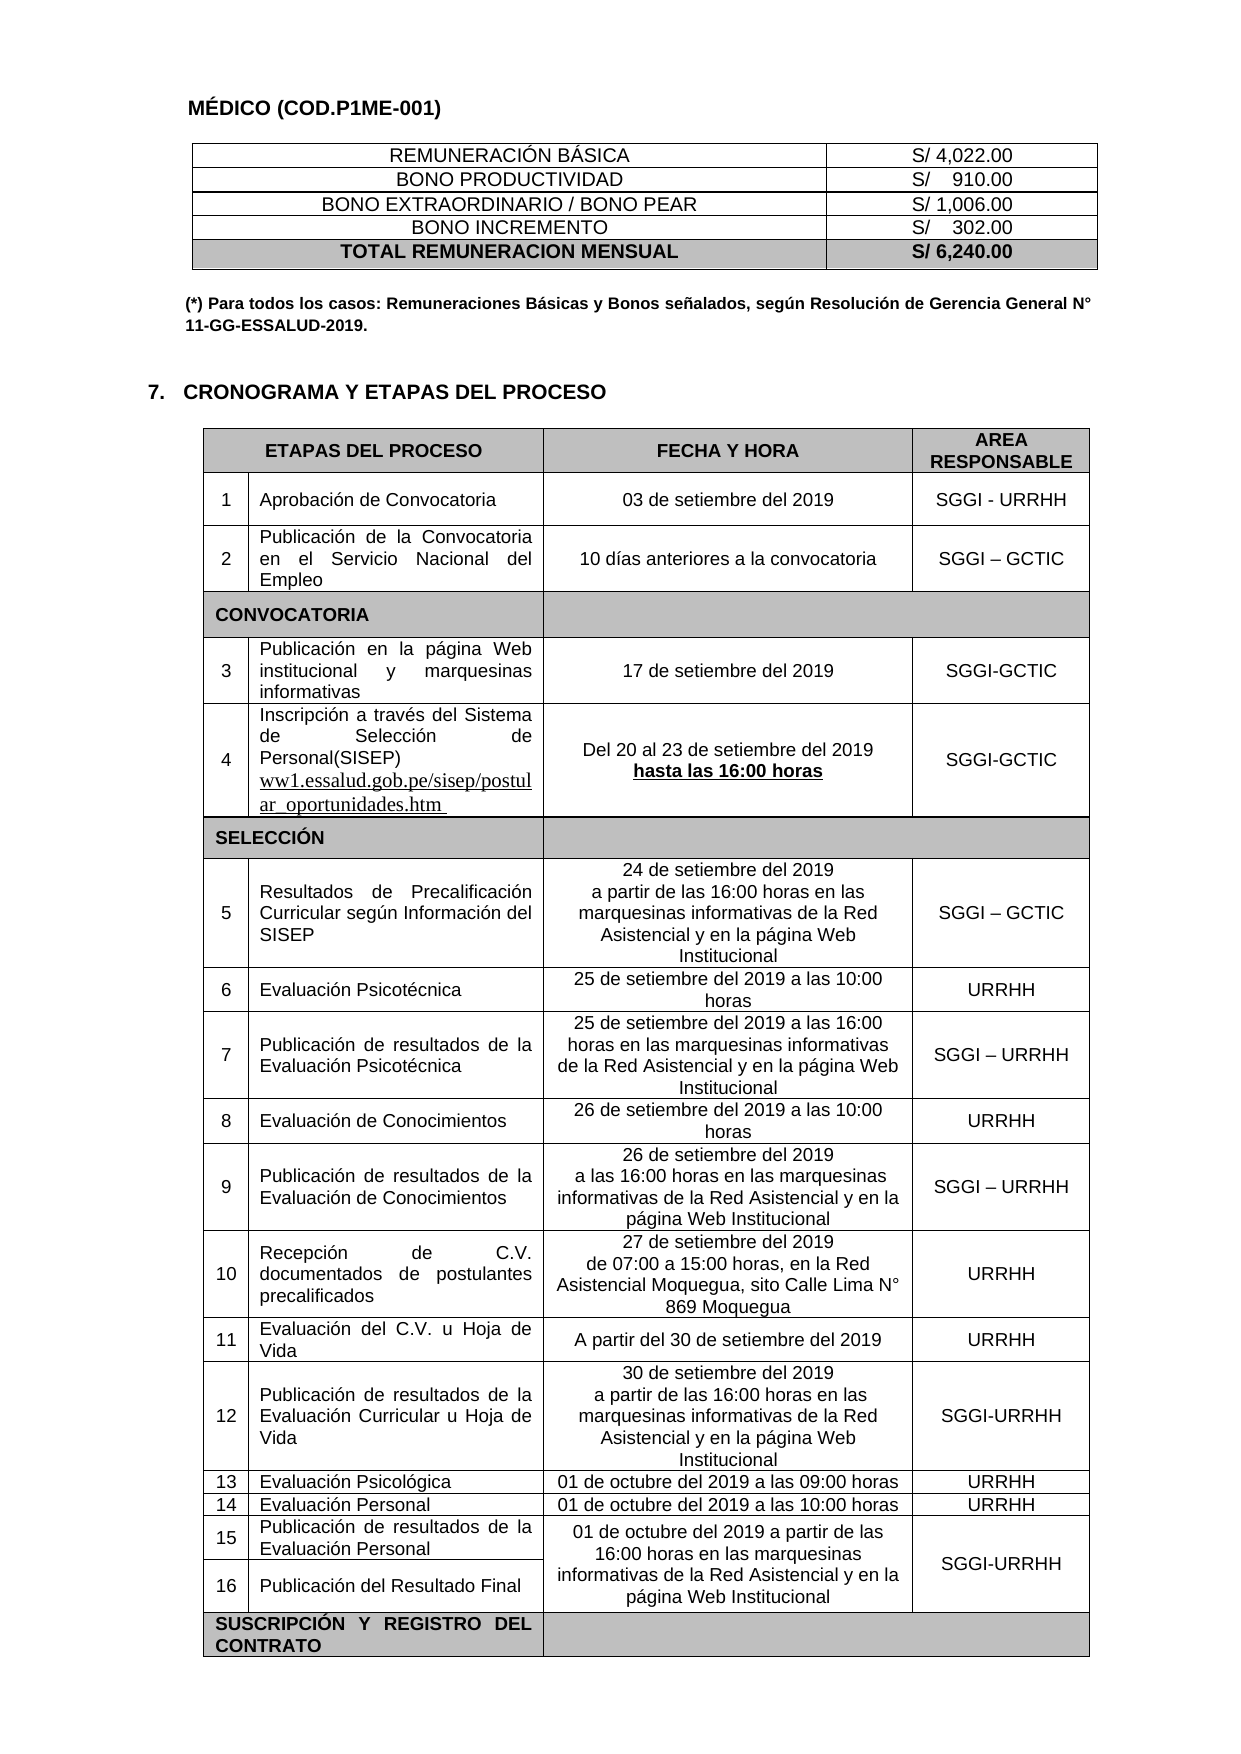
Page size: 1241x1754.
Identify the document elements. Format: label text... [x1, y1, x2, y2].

table_cell 8 [204, 1099, 248, 1142]
table_cell 17 de setiembre del 2019 [544, 638, 912, 702]
table_cell 01 de octubre del 2019 a partir de las 16:00 horas en las marquesinas informativas de la Red Asistencial y en la página Web Institucional [544, 1516, 912, 1612]
subtitle CRONOGRAMA Y ETAPAS DEL PROCESO [148, 380, 1092, 404]
table_cell 6 [204, 968, 248, 1011]
table_cell URRHH [913, 1099, 1089, 1142]
table_cell S/ 910.00 [827, 168, 1097, 191]
table_cell 1 [204, 473, 248, 525]
table_cell Evaluación Personal [249, 1494, 543, 1515]
table_cell URRHH [913, 1318, 1089, 1361]
table_cell Resultados de Precalificación Curricular según Información del SISEP [249, 859, 543, 967]
table_cell 11 [204, 1318, 248, 1361]
table_cell [544, 1613, 1089, 1656]
table_cell SGGI – URRHH [913, 1012, 1089, 1098]
table_cell S/ 1,006.00 [827, 193, 1097, 215]
table_cell S/ 6,240.00 [827, 240, 1097, 268]
table_cell BONO EXTRAORDINARIO / BONO PEAR [193, 193, 826, 215]
table_cell 25 de setiembre del 2019 a las 10:00 horas [544, 968, 912, 1011]
table_cell 13 [204, 1471, 248, 1493]
table_cell Publicación de resultados de u Hoja de Vida [249, 1362, 543, 1470]
table_cell 01 de octubre del 2019 a las 10:00 horas [544, 1494, 912, 1515]
table_cell BONO INCREMENTO [193, 216, 826, 239]
table_cell [544, 592, 1089, 637]
table_cell SELECCIÓN [204, 818, 543, 858]
table_cell Inscripción a través del Sistema de Selección de Personal(SISEP) ww1.essalud.gob.pe/sisep/postular_oportunidades.htm [249, 704, 543, 816]
table_cell 4 [204, 704, 248, 816]
table_cell URRHH [913, 1231, 1089, 1317]
table_cell 24 de setiembre del 2019 a partir de las 16:00 horas en las marquesinas informativas de la Red Asistencial y en la página Web Institucional [544, 859, 912, 967]
table_cell Evaluación Psicotécnica [249, 968, 543, 1011]
table_header ETAPAS DEL PROCESO [204, 429, 543, 472]
table_cell 01 de octubre del 2019 a las 09:00 horas [544, 1471, 912, 1493]
table_cell URRHH [913, 1494, 1089, 1515]
table_cell Publicación de resultados de la Evaluación Personal [249, 1516, 543, 1559]
table_cell 26 de setiembre del 2019 a las 10:00 horas [544, 1099, 912, 1142]
table_cell BONO PRODUCTIVIDAD [193, 168, 826, 191]
table_cell Recepción de C.V. documentados de postulantes precalificados [249, 1231, 543, 1317]
table_cell SGGI – URRHH [913, 1144, 1089, 1230]
table_cell SUSCRIPCIÓN Y REGISTRO DEL CONTRATO [204, 1613, 543, 1656]
table_cell 27 de setiembre del 2019 de 07:00 a 15:00 horas, en la Red Asistencial Moquegua, sito Calle Lima N° 869 Moquegua [544, 1231, 912, 1317]
table_cell 5 [204, 859, 248, 967]
table_cell 03 de setiembre del 2019 [544, 473, 912, 525]
table_cell S/ 302.00 [827, 216, 1097, 239]
table_cell 12 [204, 1362, 248, 1470]
table_cell 10 días anteriores a la convocatoria [544, 526, 912, 591]
text MÉDICO (COD.P1ME-001) [177, 95, 1092, 119]
table_cell A partir del 30 de setiembre del 2019 [544, 1318, 912, 1361]
table_cell 30 de setiembre del 2019 a partir de las 16:00 horas en las marquesinas informativas de la Red Asistencial y en la página Web Institucional [544, 1362, 912, 1470]
table_cell 2 [204, 526, 248, 591]
table_cell Aprobación de Convocatoria [249, 473, 543, 525]
table_cell SGGI – GCTIC [913, 526, 1089, 591]
table_cell SGGI-GCTIC [913, 638, 1089, 702]
table_cell 14 [204, 1494, 248, 1515]
table_cell Evaluación de Conocimientos [249, 1099, 543, 1142]
table_cell 10 [204, 1231, 248, 1317]
table_cell 26 de setiembre del 2019 a las 16:00 horas en las marquesinas informativas de la Red Asistencial y en la página Web Institucional [544, 1144, 912, 1230]
table_header FECHA Y HORA [544, 429, 912, 472]
table_cell URRHH [913, 968, 1089, 1011]
table_cell SGGI – GCTIC [913, 859, 1089, 967]
table_cell Publicación de resultados de la Evaluación Psicotécnica [249, 1012, 543, 1098]
table_cell Publicación de la Convocatoria en el Servicio Nacional del Empleo [249, 526, 543, 591]
table_header REMUNERACIÓN BÁSICA [193, 144, 826, 167]
table_cell 9 [204, 1144, 248, 1230]
table_cell Publicación en la página Web institucional y marquesinas informativas [249, 638, 543, 702]
table_cell Publicación de resultados de de Conocimientos [249, 1144, 543, 1230]
table_cell Evaluación del C.V. u Hoja de Vida [249, 1318, 543, 1361]
table_cell 15 [204, 1516, 248, 1559]
table_header AREA RESPONSABLE [913, 429, 1089, 472]
table_cell Del 20 al 23 de setiembre del 2019 hasta las 16:00 horas [544, 704, 912, 816]
table_cell 3 [204, 638, 248, 702]
table_header S/ 4,022.00 [827, 144, 1097, 167]
table_cell Publicación del Resultado Final [249, 1560, 543, 1612]
list (*) Para todos los casos: Remuneraciones Básicas y Bonos señalados, según Resolución de Gerencia General N° 11-GG-ESSALUD-2019. [185, 293, 1092, 335]
table_cell SGGI-GCTIC [913, 704, 1089, 816]
table_cell [544, 818, 1089, 858]
table_cell SGGI - URRHH [913, 473, 1089, 525]
table_cell SGGI-URRHH [913, 1362, 1089, 1470]
table_cell 7 [204, 1012, 248, 1098]
table_cell Evaluación Psicológica [249, 1471, 543, 1493]
table_cell 25 de setiembre del 2019 a las 16:00 horas en las marquesinas informativas de la Red Asistencial y en la página Web Institucional [544, 1012, 912, 1098]
table_cell CONVOCATORIA [204, 592, 543, 637]
table_cell 16 [204, 1560, 248, 1612]
table_cell TOTAL REMUNERACION MENSUAL [193, 240, 826, 268]
table_cell SGGI-URRHH [913, 1516, 1089, 1612]
table_cell URRHH [913, 1471, 1089, 1493]
